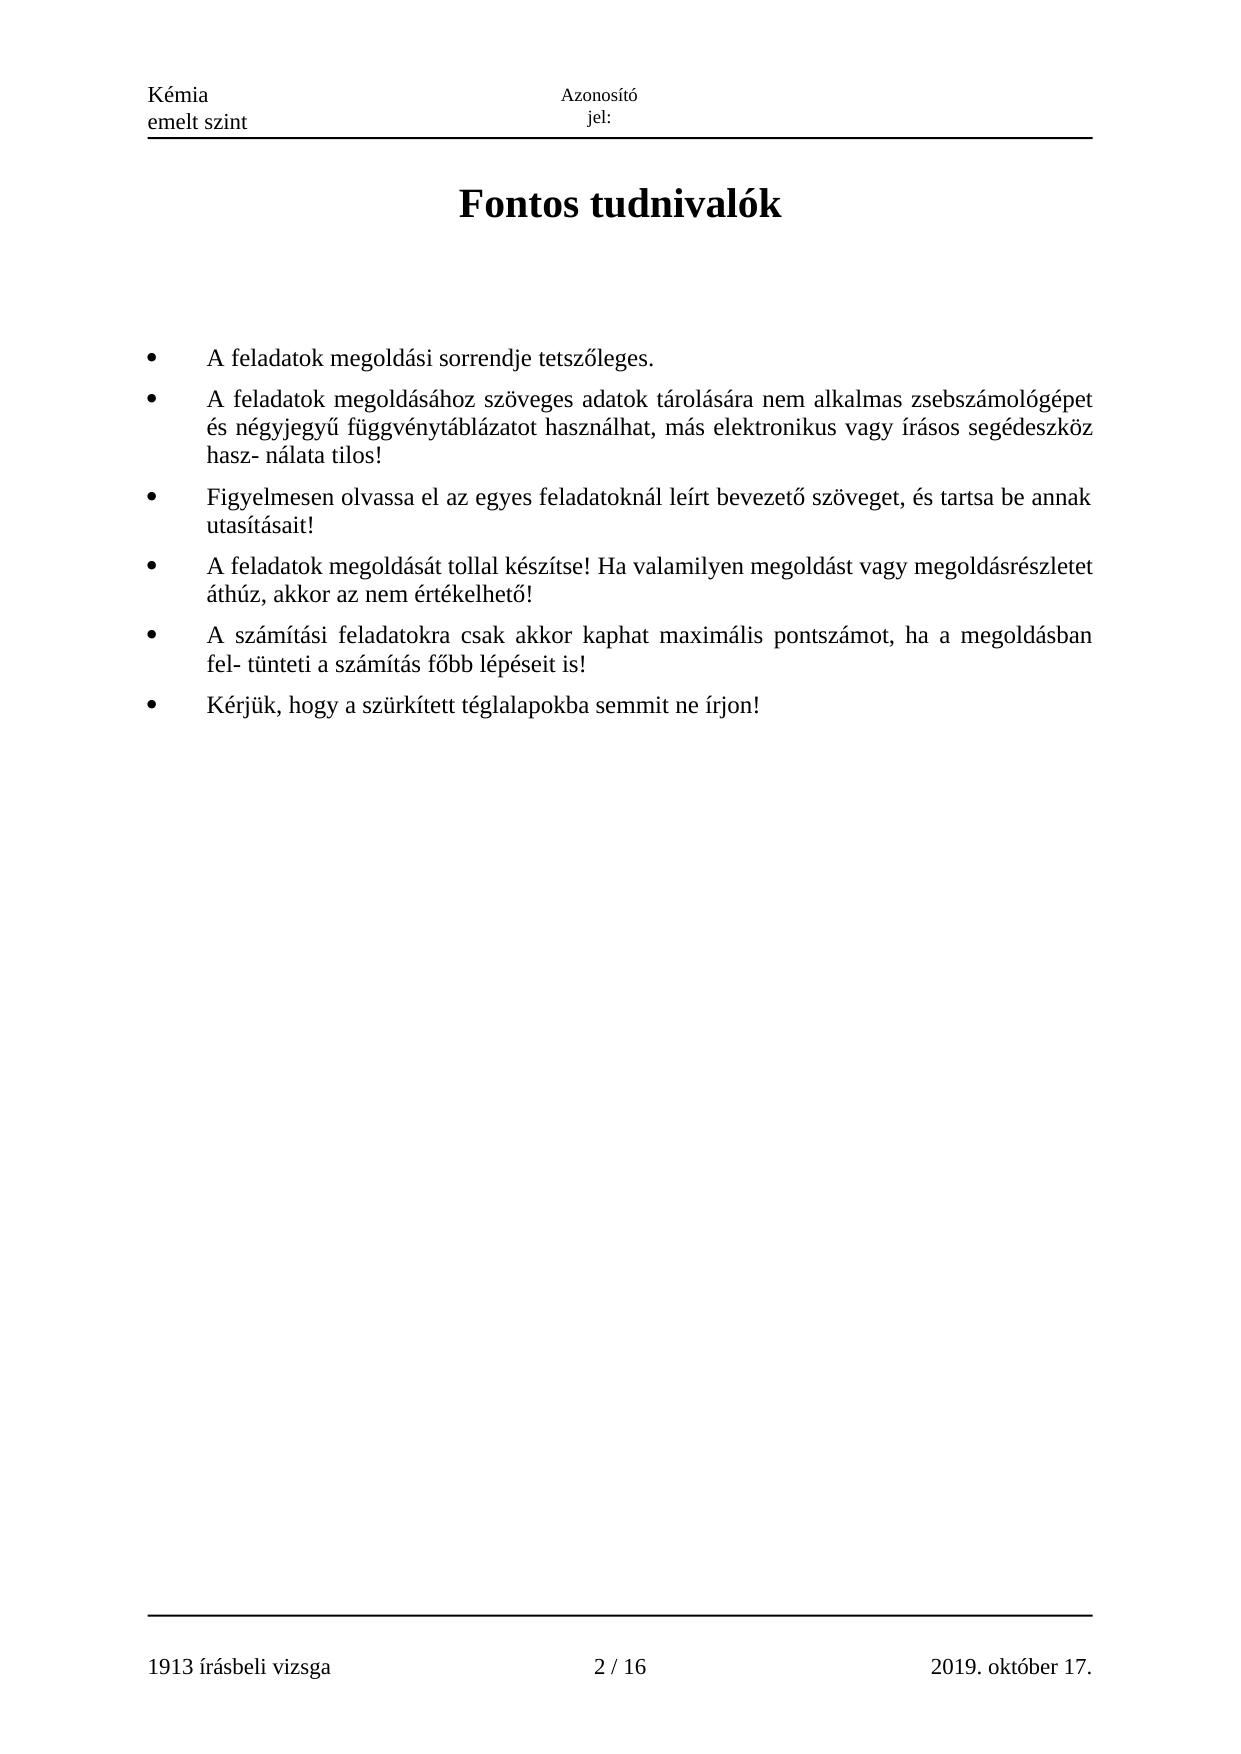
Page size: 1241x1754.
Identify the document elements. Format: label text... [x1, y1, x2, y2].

list A feladatok megoldási sorrendje tetszőleges. [147, 343, 1105, 372]
text Fontos tudnivalók [136, 179, 1104, 227]
list Figyelmesen olvassa el az egyes feladatoknál leírt bevezető szöveget, és tartsa be annak utasításait! [147, 482, 1093, 539]
list A feladatok megoldását tollal készítse! Ha valamilyen megoldást vagy megoldásrészletet áthúz, akkor az nem értékelhető! [147, 552, 1093, 608]
list A feladatok megoldásához szöveges adatok tárolására nem alkalmas zsebszámológépet és négyjegyű függvénytáblázatot használhat, más elektronikus vagy írásos segédeszköz hasz- nálata tilos! [147, 384, 1093, 469]
list A számítási feladatokra csak akkor kaphat maximális pontszámot, ha a megoldásban fel- tünteti a számítás főbb lépéseit is! [147, 621, 1093, 677]
list Kérjük, hogy a szürkített téglalapokba semmit ne írjon! [147, 690, 1105, 719]
